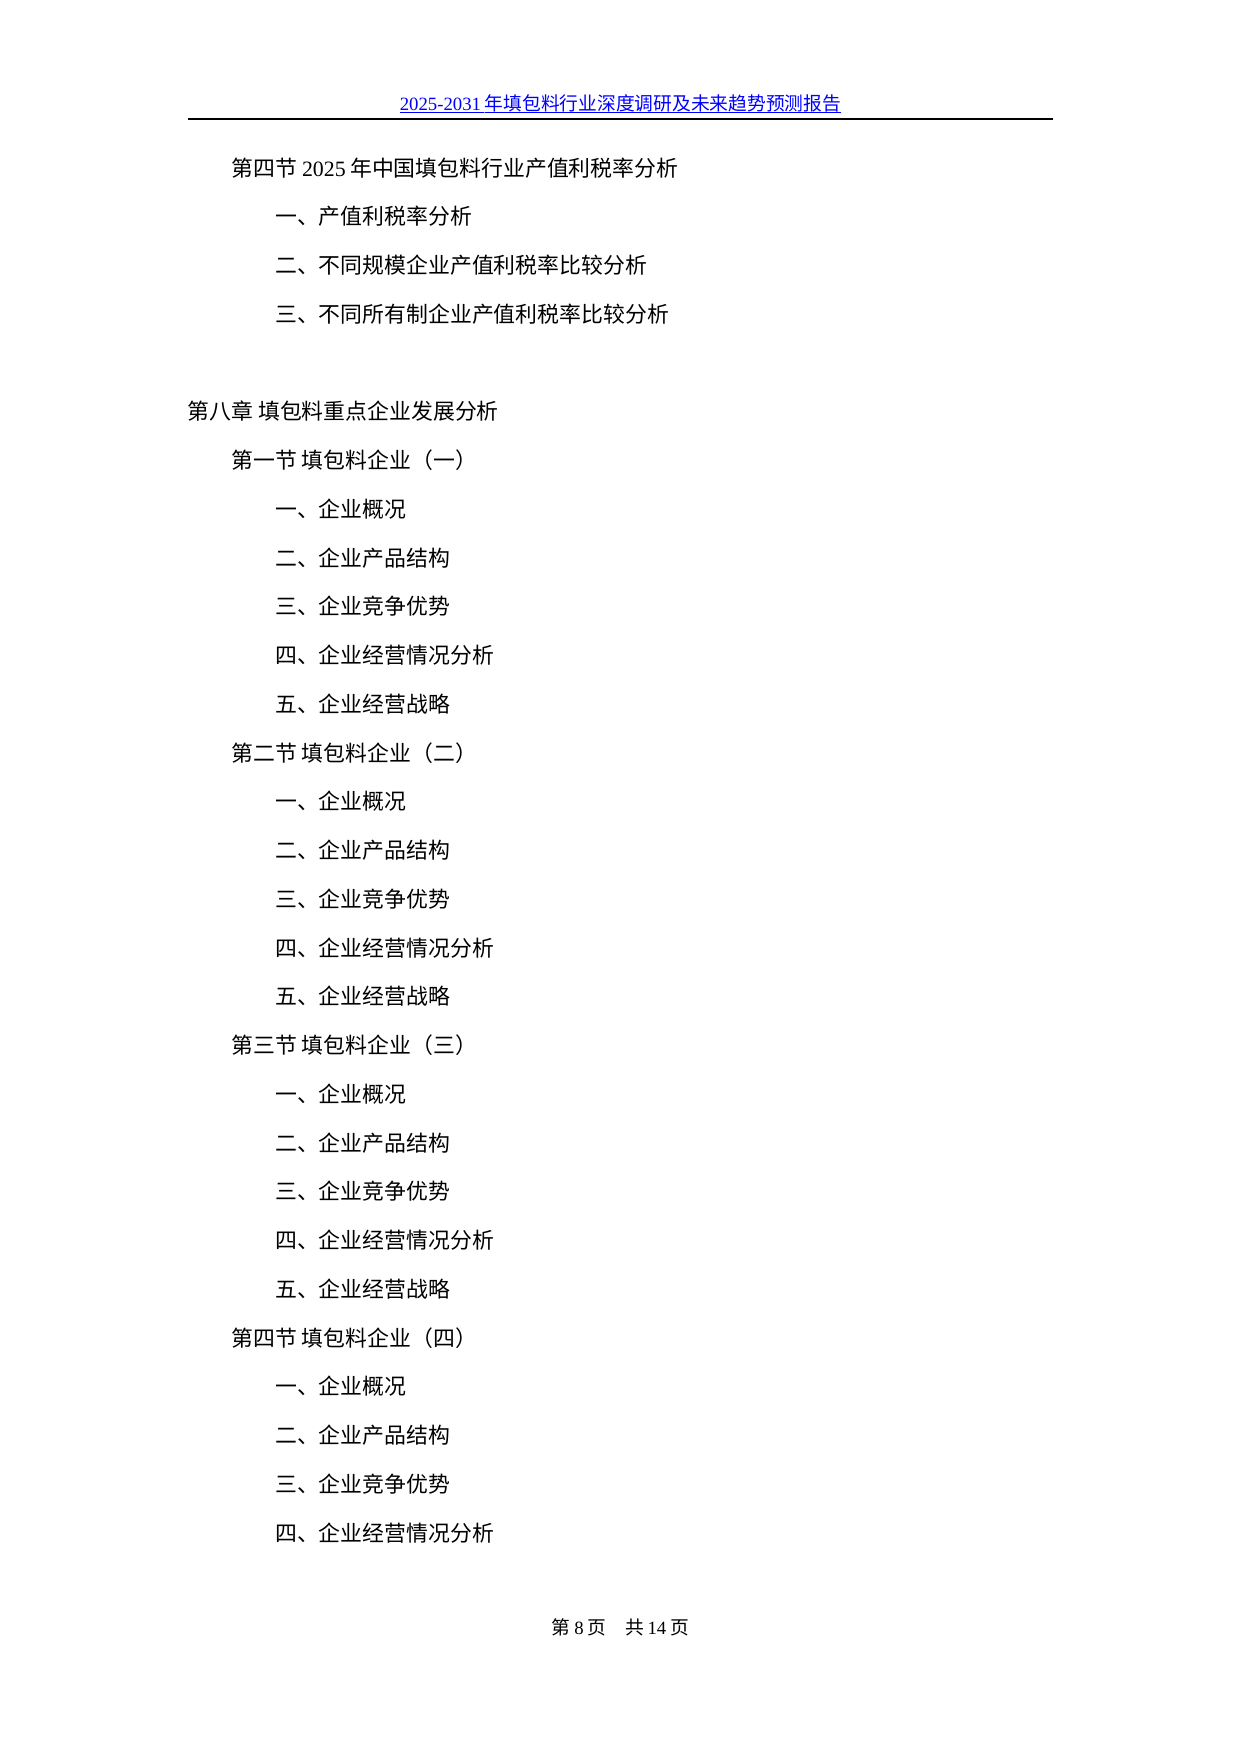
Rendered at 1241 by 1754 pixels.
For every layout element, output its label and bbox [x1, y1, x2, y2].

text [187, 150, 1053, 1548]
